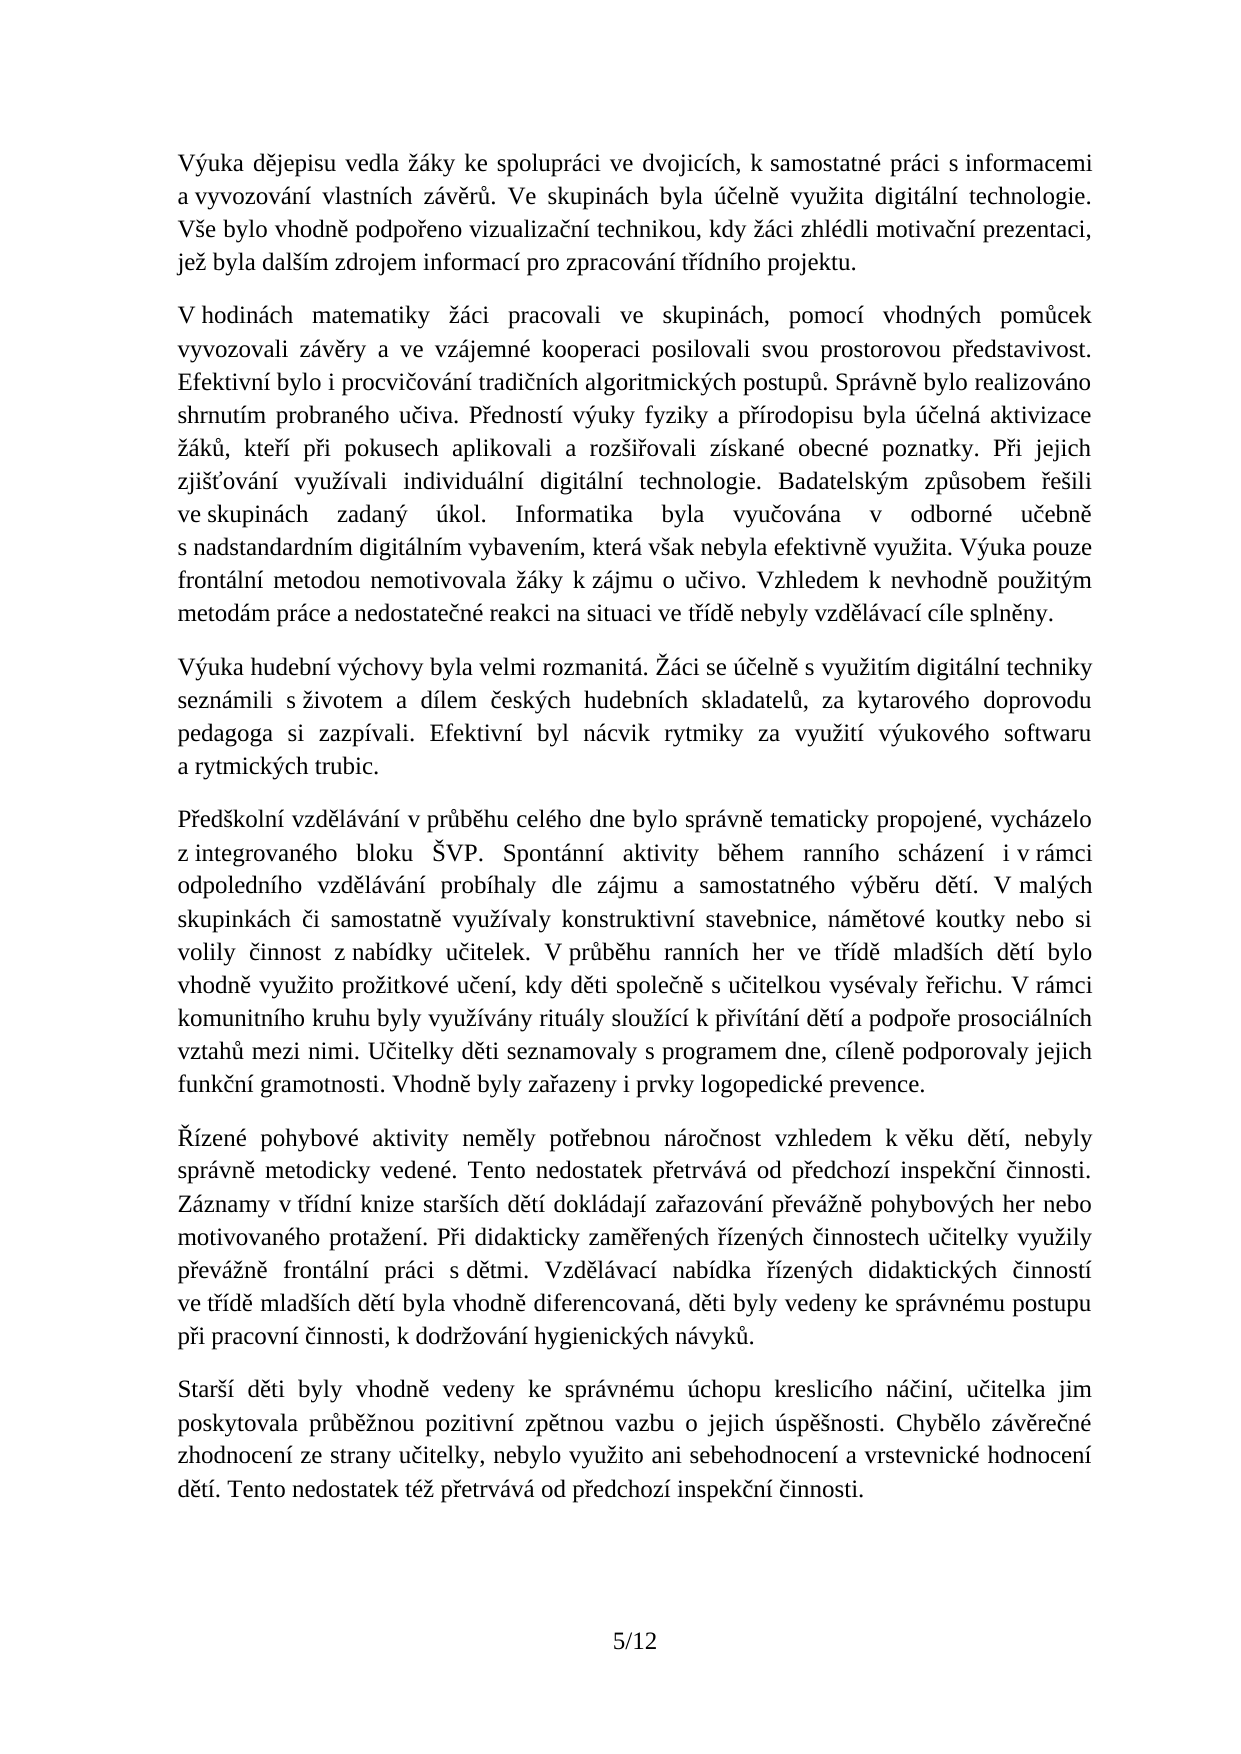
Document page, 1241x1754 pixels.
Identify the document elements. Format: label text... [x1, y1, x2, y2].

text Výuka hudební výchovy byla velmi rozmanitá. Žáci se účelně s využitím digitální techniky seznámili s životem a dílem českých hudebních skladatelů, za kytarového doprovodu pedagoga si zazpívali. Efektivní byl nácvik rytmiky za využití výukového softwaru a rytmických trubic. [177, 652, 1092, 779]
text V hodinách matematiky žáci pracovali ve skupinách, pomocí vhodných pomůcek vyvozovali závěry a ve vzájemné kooperaci posilovali svou prostorovou představivost. Efektivní bylo i procvičování tradičních algoritmických postupů. Správně bylo realizováno shrnutím probraného učiva. Předností výuky fyziky a přírodopisu byla účelná aktivizace žáků, kteří při pokusech aplikovali a rozšiřovali získané obecné poznatky. Při jejich zjišťování využívali individuální digitální technologie. Badatelským způsobem řešili ve skupinách zadaný úkol. Informatika byla vyučována v odborné učebně s nadstandardním digitálním vybavením, která však nebyla efektivně využita. Výuka pouze frontální metodou nemotivovala žáky k zájmu o učivo. Vzhledem k nevhodně použitým metodám práce a nedostatečné reakci na situaci ve třídě nebyly vzdělávací cíle splněny. [177, 301, 1092, 627]
text Předškolní vzdělávání v průběhu celého dne bylo správně tematicky propojené, vycházelo z integrovaného bloku ŠVP. Spontánní aktivity během ranního scházení i v rámci odpoledního vzdělávání probíhaly dle zájmu a samostatného výběru dětí. V malých skupinkách či samostatně využívaly konstruktivní stavebnice, námětové koutky nebo si volily činnost z nabídky učitelek. V průběhu ranních her ve třídě mladších dětí bylo vhodně využito prožitkové učení, kdy děti společně s učitelkou vysévaly řeřichu. V rámci komunitního kruhu byly využívány rituály sloužící k přivítání dětí a podpoře prosociálních vztahů mezi nimi. Učitelky děti seznamovaly s programem dne, cíleně podporovaly jejich funkční gramotnosti. Vhodně byly zařazeny i prvky logopedické prevence. [177, 804, 1092, 1097]
text Starší děti byly vhodně vedeny ke správnému úchopu kreslicího náčiní, učitelka jim poskytovala průběžnou pozitivní zpětnou vazbu o jejich úspěšnosti. Chybělo závěrečné zhodnocení ze strany učitelky, nebylo využito ani sebehodnocení a vrstevnické hodnocení dětí. Tento nedostatek též přetrvává od předchozí inspekční činnosti. [177, 1374, 1092, 1502]
text Výuka dějepisu vedla žáky ke spolupráci ve dvojicích, k samostatné práci s informacemi a vyvozování vlastních závěrů. Ve skupinách byla účelně využita digitální technologie. Vše bylo vhodně podpořeno vizualizační technikou, kdy žáci zhlédli motivační prezentaci, jež byla dalším zdrojem informací pro zpracování třídního projektu. [177, 148, 1092, 276]
text Řízené pohybové aktivity neměly potřebnou náročnost vzhledem k věku dětí, nebyly správně metodicky vedené. Tento nedostatek přetrvává od předchozí inspekční činnosti. Záznamy v třídní knize starších dětí dokládají zařazování převážně pohybových her nebo motivovaného protažení. Při didakticky zaměřených řízených činnostech učitelky využily převážně frontální práci s dětmi. Vzdělávací nabídka řízených didaktických činností ve třídě mladších dětí byla vhodně diferencovaná, děti byly vedeny ke správnému postupu při pracovní činnosti, k dodržování hygienických návyků. [177, 1123, 1092, 1349]
